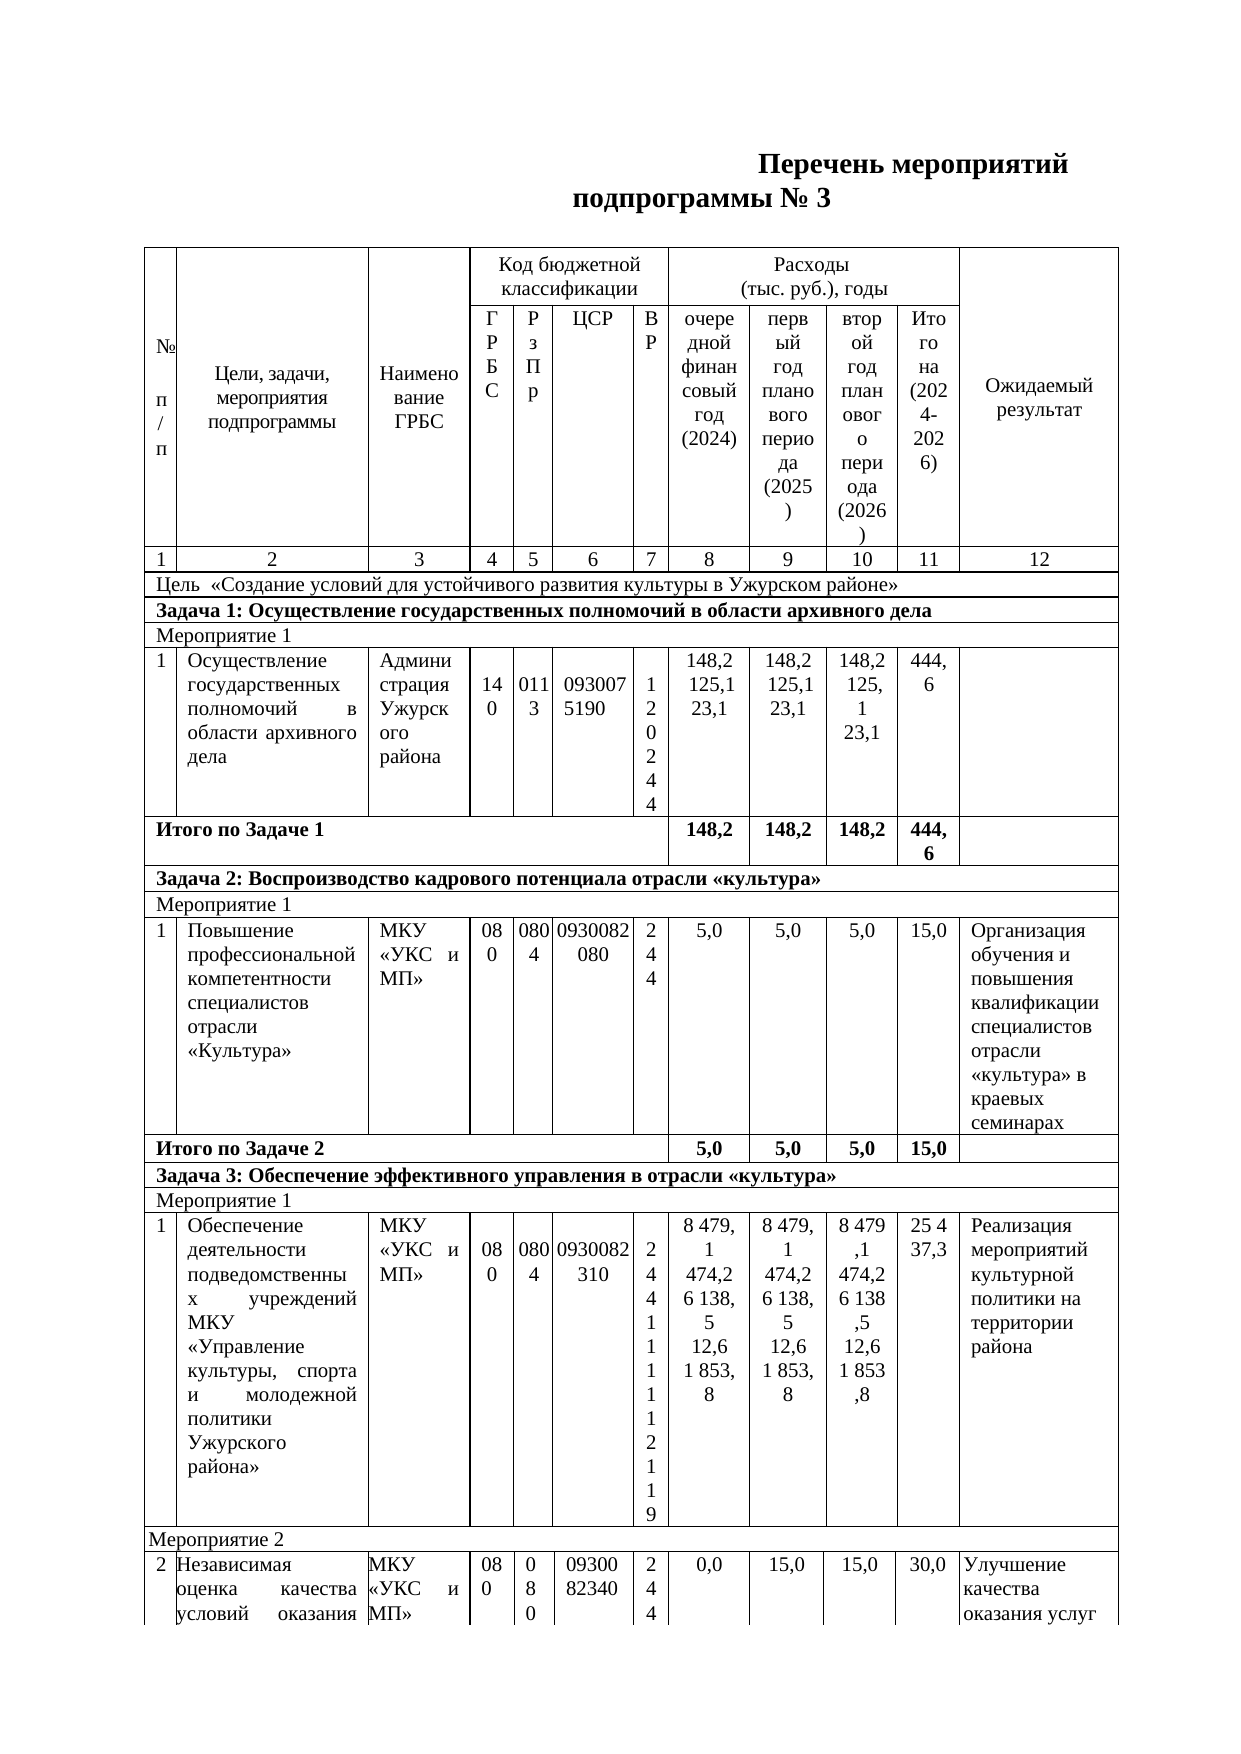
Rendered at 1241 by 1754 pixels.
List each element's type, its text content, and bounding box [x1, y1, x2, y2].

table_cell Мероприятие 2 [145, 1527, 1118, 1551]
table_cell 3 [369, 547, 469, 571]
table_cell 444,6 [898, 817, 959, 865]
table_cell 1 [145, 918, 176, 1134]
table_cell Обеспечение деятельности подведомственных учреждений МКУ «Управление культуры, спорта и молодежной политики Ужурского района» [177, 1213, 368, 1526]
table_cell 444,6 [898, 648, 959, 816]
table_cell 6 [553, 547, 633, 571]
table_cell 0804 [514, 918, 552, 1134]
table_cell очередной финансовый год (2024) [669, 306, 749, 546]
table_cell 8 479,1 474,2 6 138,5 12,6 1 853,8 [827, 1213, 897, 1526]
table_cell 5,0 [669, 1135, 749, 1162]
table_header Наименование ГРБС [369, 248, 469, 546]
title Перечень мероприятий подпрограммы № 3 [252, 146, 1152, 213]
table_cell 244 [634, 918, 668, 1134]
table_cell 0930082080 [553, 918, 633, 1134]
table_cell 8 479,1 474,2 6 138,5 12,6 1 853,8 [669, 1213, 749, 1526]
table_cell 148,2 [750, 817, 826, 865]
table_cell Итого на (2024-2026) [898, 306, 959, 546]
table_cell 15,0 [824, 1552, 895, 1624]
table_cell 5,0 [750, 918, 826, 1134]
table_cell 080 [471, 918, 513, 1134]
table_cell 2 [177, 547, 368, 571]
table_cell Осуществление государственных полномочий в области архивного дела [177, 648, 368, 816]
table_cell МКУ «УКС и МП» [369, 1213, 469, 1526]
table_cell 11 [898, 547, 959, 571]
table_cell 120 244 [634, 648, 668, 816]
table_cell 5 [514, 547, 552, 571]
table_cell 0804 [515, 1552, 554, 1624]
table_cell [960, 817, 1118, 865]
table_cell Итого по Задаче 1 [145, 817, 668, 865]
table_cell Мероприятие 1 [145, 1188, 1118, 1212]
table_cell Мероприятие 1 [145, 892, 1118, 917]
table_cell 0930075190 [553, 648, 633, 816]
table_header Расходы (тыс. руб.), годы [669, 248, 959, 304]
table_cell 0113 [514, 648, 552, 816]
table_cell 080 [471, 1213, 513, 1526]
table_cell МКУ «УКС и МП» [369, 918, 469, 1134]
table_cell 25 437,3 [898, 1213, 959, 1526]
table_cell [960, 1135, 1118, 1162]
table_cell 1 [145, 547, 176, 571]
table_cell Задача 1: Осуществление государственных полномочий в области архивного дела [145, 598, 1118, 622]
table_cell 5,0 [827, 1135, 897, 1162]
table_cell Повышение профессиональной компетентности специалистов отрасли «Культура» [177, 918, 368, 1134]
table_cell 8 479,1 474,2 6 138,5 12,6 1 853,8 [750, 1213, 826, 1526]
table_cell 148,2 [669, 817, 749, 865]
table_cell ГРБС [471, 306, 513, 546]
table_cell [177, 1552, 368, 1624]
table_cell 148,2 125,1 23,1 [669, 648, 749, 816]
table_cell 0804 [514, 1213, 552, 1526]
table_cell Мероприятие 1 [145, 623, 1118, 647]
table_cell 15,0 [750, 1552, 823, 1624]
table_cell [960, 648, 1118, 816]
table_cell 244 [634, 1552, 668, 1624]
table_cell 5,0 [750, 1135, 826, 1162]
table_cell 5,0 [827, 918, 897, 1134]
table_cell 1 [145, 648, 176, 816]
table_cell ВР [634, 306, 668, 546]
table_cell 8 [669, 547, 749, 571]
table_cell Рз Пр [514, 306, 552, 546]
table_cell второй год планового периода (2026) [827, 306, 897, 546]
table_cell 15,0 [898, 918, 959, 1134]
table_cell 0930082310 [553, 1213, 633, 1526]
table_header Цели, задачи, мероприятия подпрограммы [177, 248, 368, 546]
table_header Ожидаемый результат [960, 248, 1118, 546]
table_cell ЦСР [553, 306, 633, 546]
table_cell 2 [145, 1552, 176, 1624]
table_cell 080 [471, 1552, 514, 1624]
table_cell 4 [471, 547, 513, 571]
table_cell первый год планового периода (2025) [750, 306, 826, 546]
table_cell 148,2 125,1 23,1 [827, 648, 897, 816]
table_cell 0930082340 [555, 1552, 633, 1624]
table_cell Организация обучения и повышения квалификации специалистов отрасли «культура» в краевых семинарах [960, 918, 1118, 1134]
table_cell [960, 1552, 1118, 1624]
table_cell 0,0 [669, 1552, 749, 1624]
table_cell 7 [634, 547, 668, 571]
table_cell 12 [960, 547, 1118, 571]
table_cell Цель «Создание условий для устойчивого развития культуры в Ужурском районе» [145, 573, 1118, 596]
table_cell 1 [145, 1213, 176, 1526]
table_cell 148,2 125,1 23,1 [750, 648, 826, 816]
table_cell 244 111 112 119 [634, 1213, 668, 1526]
table_cell Задача 2: Воспроизводство кадрового потенциала отрасли «культура» [145, 866, 1118, 891]
table_cell Задача 3: Обеспечение эффективного управления в отрасли «культура» [145, 1163, 1118, 1187]
table_cell 140 [471, 648, 513, 816]
table_cell Администрация Ужурского района [369, 648, 469, 816]
table_cell 9 [750, 547, 826, 571]
table_header Код бюджетной классификации [471, 248, 668, 304]
table_cell Итого по Задаче 2 [145, 1135, 668, 1162]
table_cell МКУ «УКС и МП» [369, 1552, 469, 1624]
table_cell 10 [827, 547, 897, 571]
table_cell 148,2 [827, 817, 897, 865]
table_header № п/п [145, 248, 176, 546]
table_cell 15,0 [898, 1135, 959, 1162]
table_cell 30,0 [896, 1552, 959, 1624]
table_cell 5,0 [669, 918, 749, 1134]
table_cell Реализация мероприятий культурной политики на территории района [960, 1213, 1118, 1526]
